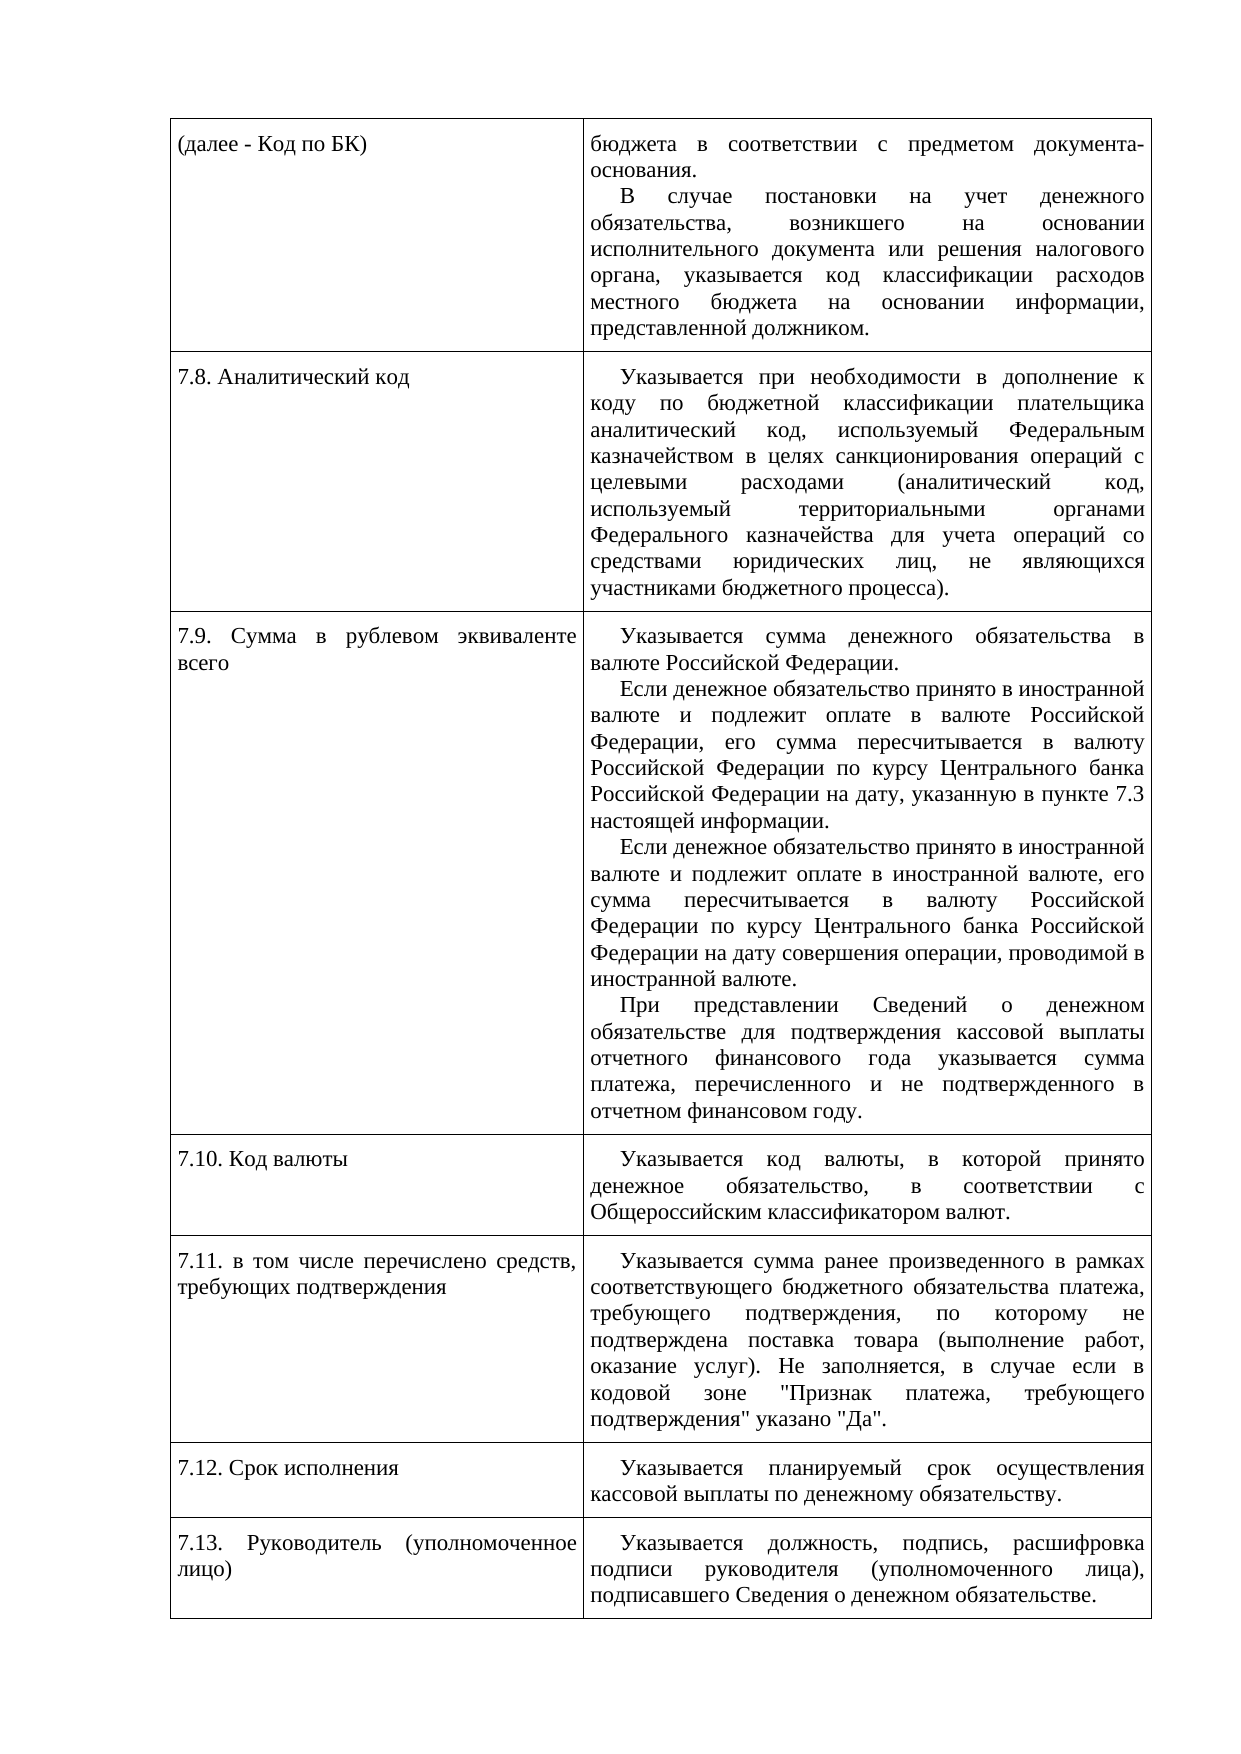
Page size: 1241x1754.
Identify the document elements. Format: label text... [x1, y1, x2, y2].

table_cell Указывается сумма ранее произведенного в рамках соответствующего бюджетного обязательства платежа, требующего подтверждения, по которому не подтверждена поставка товара (выполнение работ, оказание услуг). Не заполняется, в случае если в кодовой зоне "Признак платежа, требующего подтверждения" указано "Да". [584, 1236, 1151, 1442]
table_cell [584, 119, 1151, 351]
table_cell Указывается должность, подпись, расшифровка подписи руководителя (уполномоченного лица), подписавшего Сведения о денежном обязательстве. [584, 1518, 1151, 1618]
table_cell 7.13. Руководитель (уполномоченное лицо) [171, 1518, 583, 1618]
table_cell 7.10. Код валюты [171, 1135, 583, 1235]
table_cell Указывается сумма денежного обязательства в валюте Российской Федерации. Если денежное обязательство принято в иностранной валюте и подлежит оплате в валюте Российской Федерации, его сумма пересчитывается в валюту Российской Федерации по курсу Центрального банка Российской Федерации на дату, указанную в пункте 7.3 настоящей информации. Если денежное обязательство принято в иностранной валюте и подлежит оплате в иностранной валюте, его сумма пересчитывается в валюту Российской Федерации по курсу Центрального банка Российской Федерации на дату совершения операции, проводимой в иностранной валюте. При представлении Сведений о денежном обязательстве для подтверждения кассовой выплаты отчетного финансового года указывается сумма платежа, перечисленного и не подтвержденного в отчетном финансовом году. [584, 612, 1151, 1134]
table_cell Указывается код валюты, в которой принято денежное обязательство, в соответствии с Общероссийским классификатором валют. [584, 1135, 1151, 1235]
table_cell 7.8. Аналитический код [171, 352, 583, 611]
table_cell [171, 119, 583, 351]
table_cell 7.9. Сумма в рублевом эквиваленте всего [171, 612, 583, 1134]
table_cell 7.11. в том числе перечислено средств, требующих подтверждения [171, 1236, 583, 1442]
table_cell Указывается при необходимости в дополнение к коду по бюджетной классификации плательщика аналитический код, используемый Федеральным казначейством в целях санкционирования операций с целевыми расходами (аналитический код, используемый территориальными органами Федерального казначейства для учета операций со средствами юридических лиц, не являющихся участниками бюджетного процесса). [584, 352, 1151, 611]
table_cell Указывается планируемый срок осуществления кассовой выплаты по денежному обязательству. [584, 1443, 1151, 1517]
table_cell 7.12. Срок исполнения [171, 1443, 583, 1517]
